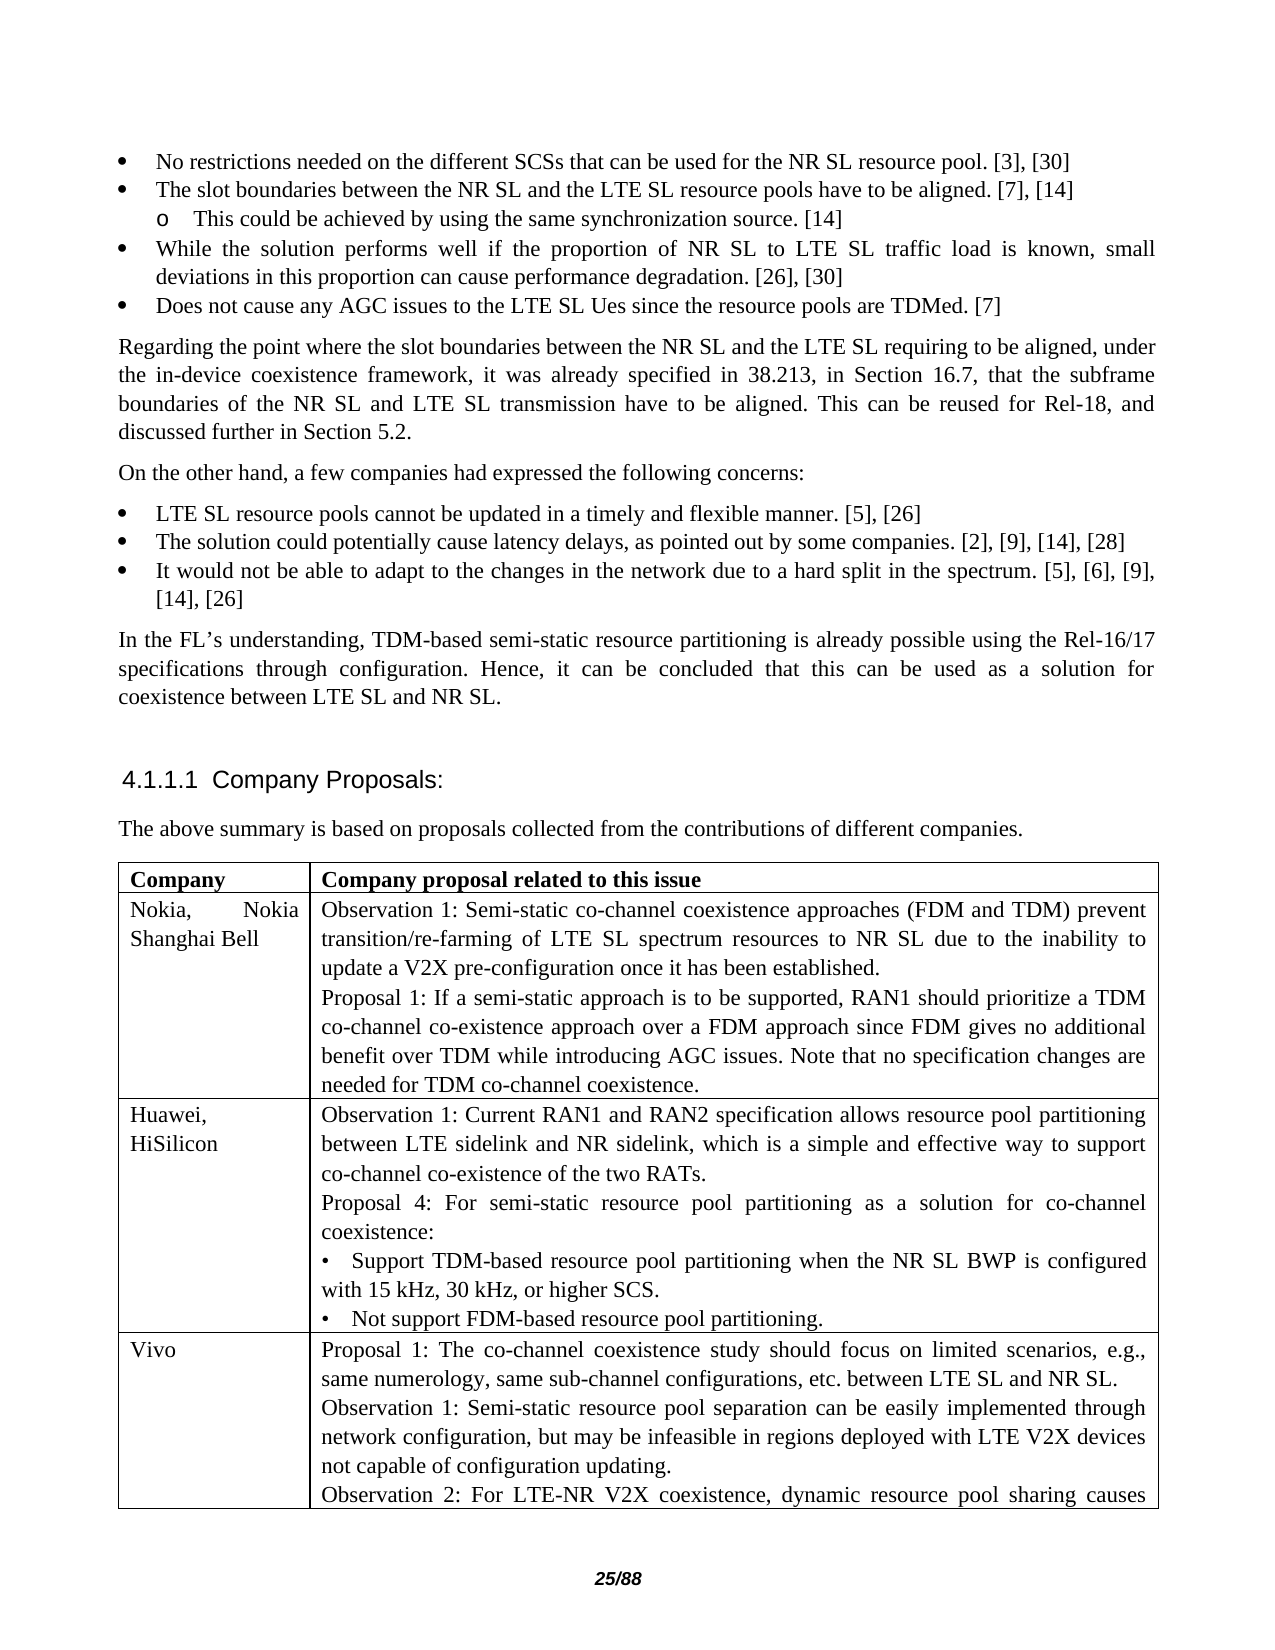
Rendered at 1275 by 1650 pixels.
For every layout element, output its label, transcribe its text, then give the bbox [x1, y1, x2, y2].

list While the solution performs well if the proportion of NR SL to LTE SL traffic load is known, small deviations in this proportion can cause performance degradation. [26], [30] [118, 235, 1157, 290]
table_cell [311, 1333, 1158, 1508]
table_header Company [119, 863, 309, 892]
text In the FL’s understanding, TDM-based semi-static resource partitioning is already possible using the Rel-16/17 specifications through configuration. Hence, it can be concluded that this can be used as a solution for coexistence between LTE SL and NR SL. [118, 626, 1157, 709]
table_cell Observation 1: Current RAN1 and RAN2 specification allows resource pool partitioning between LTE sidelink and NR sidelink, which is a simple and effective way to support co-channel co-existence of the two RATs. Proposal 4: For semi-static resource pool partitioning as a solution for co-channel coexistence: • Support TDM-based resource pool partitioning when the NR SL BWP is configured with 15 kHz, 30 kHz, or higher SCS. • Not support FDM-based resource pool partitioning. [311, 1099, 1158, 1332]
list No restrictions needed on the different SCSs that can be used for the NR SL resource pool. [3], [30] [118, 148, 1157, 174]
text On the other hand, a few companies had expressed the following concerns: [118, 459, 1157, 485]
subtitle Company Proposals: [122, 765, 1157, 794]
table_cell Huawei, HiSilicon [119, 1099, 309, 1332]
table_header Company proposal related to this issue [311, 863, 1158, 892]
list This could be achieved by using the same synchronization source. [14] [156, 204, 1157, 233]
table_cell Nokia, Nokia Shanghai Bell [119, 893, 309, 1097]
list Does not cause any AGC issues to the LTE SL Ues since the resource pools are TDMed. [7] [118, 292, 1157, 318]
table_cell Vivo [119, 1333, 309, 1508]
list The slot boundaries between the NR SL and the LTE SL resource pools have to be aligned. [7], [14] [118, 176, 1157, 202]
list LTE SL resource pools cannot be updated in a timely and flexible manner. [5], [26] [118, 500, 1157, 526]
table_cell Observation 1: Semi-static co-channel coexistence approaches (FDM and TDM) prevent transition/re-farming of LTE SL spectrum resources to NR SL due to the inability to update a V2X pre-configuration once it has been established. Proposal 1: If a semi-static approach is to be supported, RAN1 should prioritize a TDM co-channel co-existence approach over a FDM approach since FDM gives no additional benefit over TDM while introducing AGC issues. Note that no specification changes are needed for TDM co-channel coexistence. [311, 893, 1158, 1097]
text The above summary is based on proposals collected from the contributions of different companies. [118, 815, 1157, 841]
text Regarding the point where the slot boundaries between the NR SL and the LTE SL requiring to be aligned, under the in-device coexistence framework, it was already specified in 38.213, in Section 16.7, that the subframe boundaries of the NR SL and LTE SL transmission have to be aligned. This can be reused for Rel-18, and discussed further in Section 5.2. [118, 333, 1157, 444]
list It would not be able to adapt to the changes in the network due to a hard split in the spectrum. [5], [6], [9], [14], [26] [118, 557, 1157, 612]
list The solution could potentially cause latency delays, as pointed out by some companies. [2], [9], [14], [28] [118, 528, 1157, 555]
